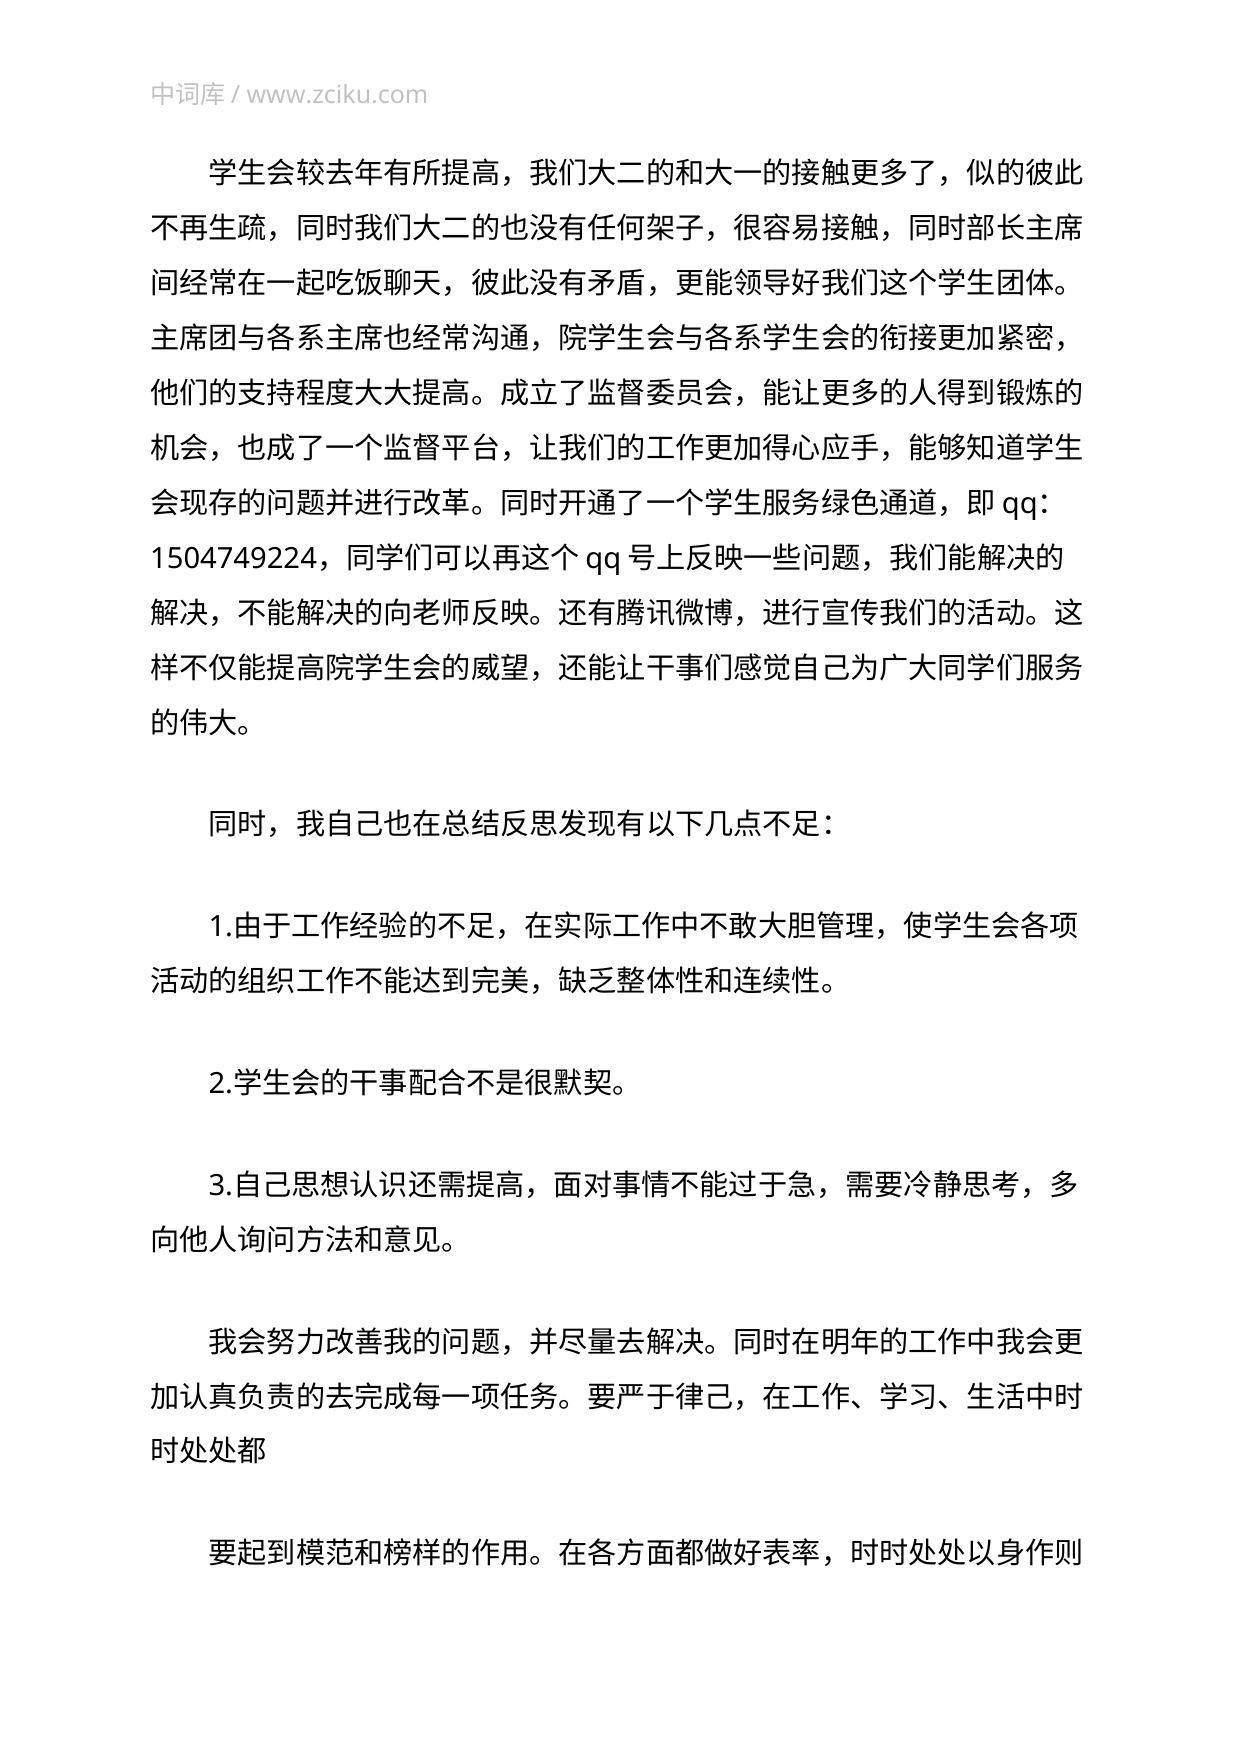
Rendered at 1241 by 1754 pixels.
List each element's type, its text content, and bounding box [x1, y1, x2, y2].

text 3.自己思想认识还需提高，面对事情不能过于急，需要冷静思考，多向他人询问方法和意见。 [150, 1161, 1090, 1259]
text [150, 1530, 1090, 1572]
text 2.学生会的干事配合不是很默契。 [150, 1059, 1090, 1102]
text 1.由于工作经验的不足，在实际工作中不敢大胆管理，使学生会各项活动的组织工作不能达到完美，缺乏整体性和连续性。 [150, 903, 1090, 1000]
text 同时，我自己也在总结反思发现有以下几点不足： [150, 801, 1090, 843]
text 我会努力改善我的问题，并尽量去解决。同时在明年的工作中我会更加认真负责的去完成每一项任务。要严于律己，在工作、学习、生活中时时处处都 [150, 1318, 1090, 1470]
text 学生会较去年有所提高，我们大二的和大一的接触更多了，似的彼此不再生疏，同时我们大二的也没有任何架子，很容易接触，同时部长主席间经常在一起吃饭聊天，彼此没有矛盾，更能领导好我们这个学生团体。主席团与各系主席也经常沟通，院学生会与各系学生会的衔接更加紧密，他们的支持程度大大提高。成立了监督委员会，能让更多的人得到锻炼的机会，也成了一个监督平台，让我们的工作更加得心应手，能够知道学生会现存的问题并进行改革。同时开通了一个学生服务绿色通道，即qq：1504749224，同学们可以再这个qq号上反映一些问题，我们能解决的解决，不能解决的向老师反映。还有腾讯微博，进行宣传我们的活动。这样不仅能提高院学生会的威望，还能让干事们感觉自己为广大同学们服务的伟大。 [150, 150, 1090, 741]
